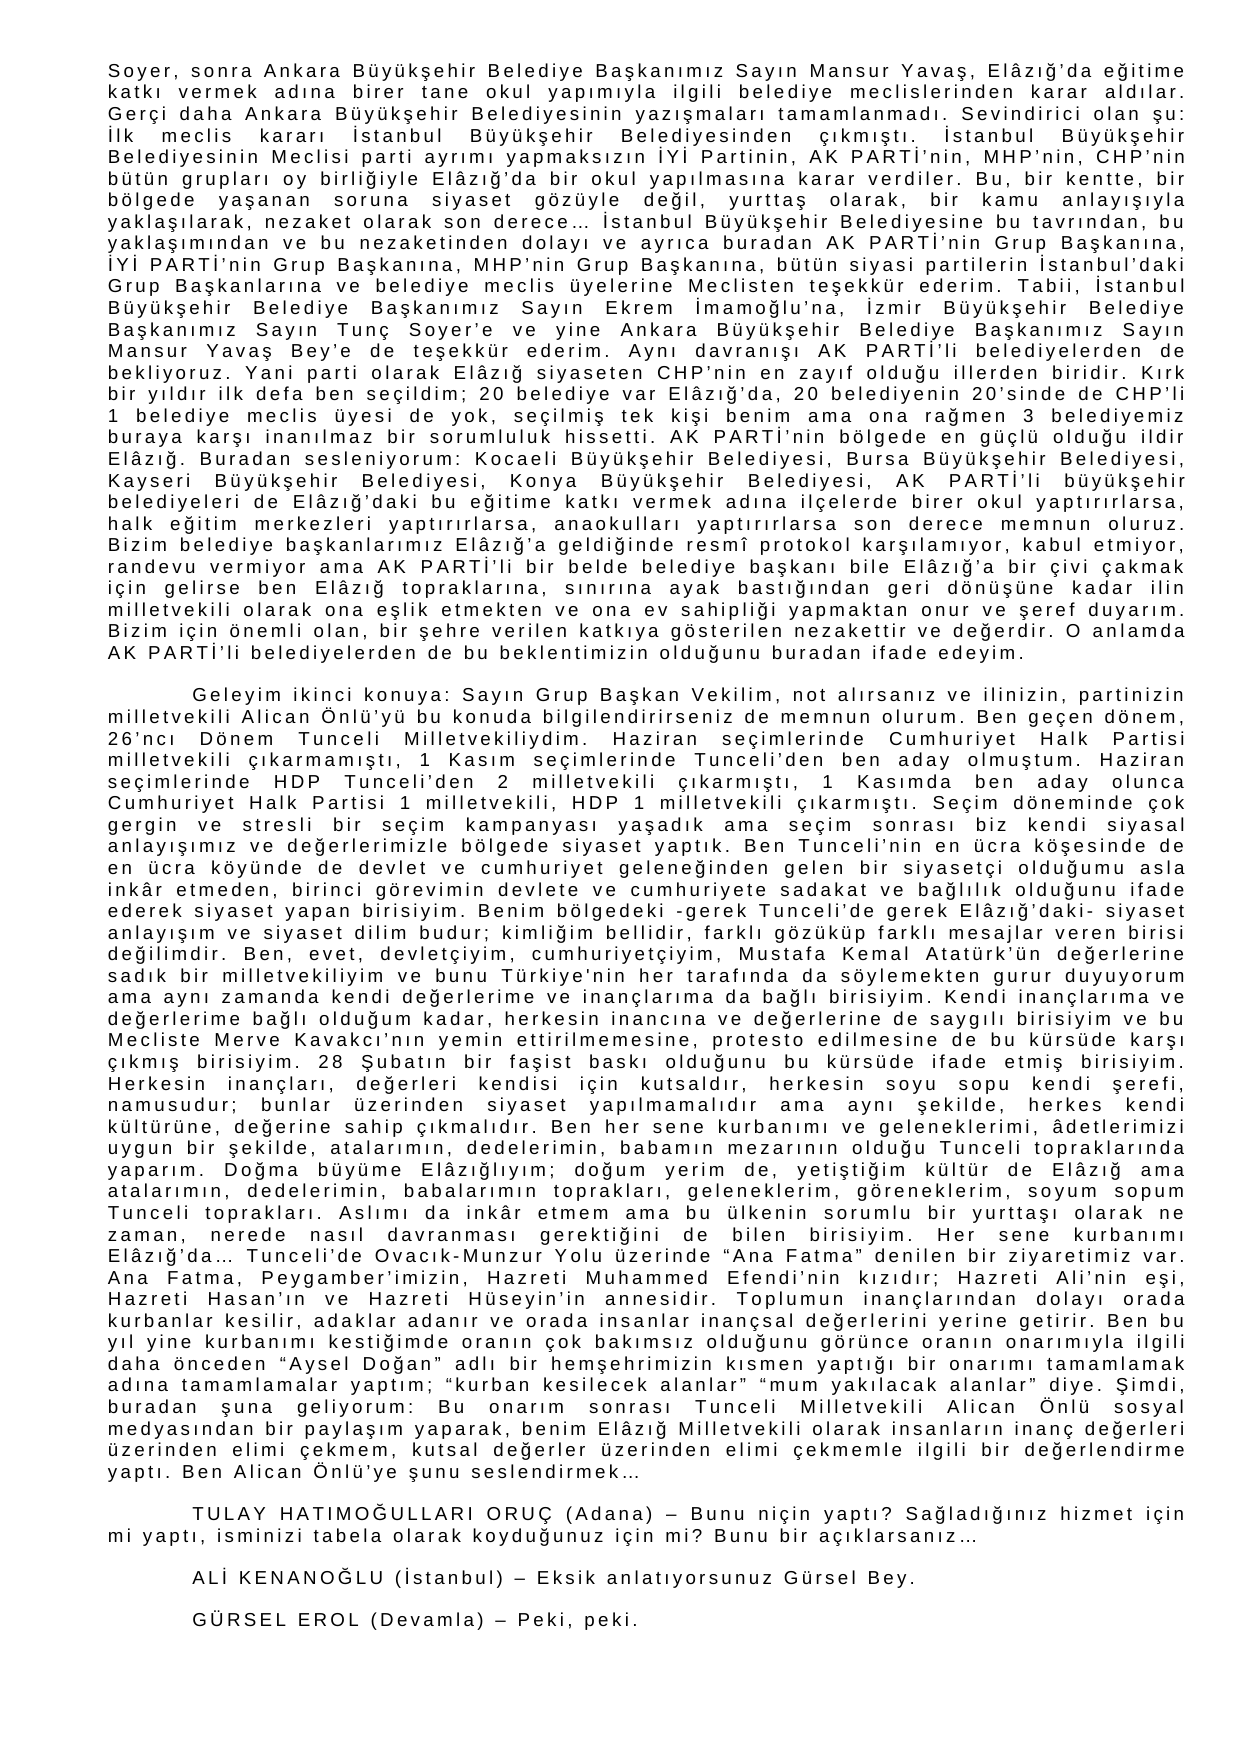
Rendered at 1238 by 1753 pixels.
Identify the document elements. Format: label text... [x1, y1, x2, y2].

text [108, 60, 1186, 663]
text ALİ KENANOĞLU (İstanbul) – Eksik anlatıyorsunuz Gürsel Bey. [108, 1567, 1186, 1588]
text Geleyim ikinci konuya: Sayın Grup Başkan Vekilim, not alırsanız ve ilinizin, partinizin milletvekili Alican Önlü’yü bu konuda bilgilendirirseniz de memnun olurum. Ben geçen dönem, 26’ncı Dönem Tunceli Milletvekiliydim. Haziran seçimlerinde Cumhuriyet Halk Partisi milletvekili çıkarmamıştı, 1 Kasım seçimlerinde Tunceli’den ben aday olmuştum. Haziran seçimlerinde HDP Tunceli’den 2 milletvekili çıkarmıştı, 1 Kasımda ben aday olunca Cumhuriyet Halk Partisi 1 milletvekili, HDP 1 milletvekili çıkarmıştı. Seçim döneminde çok gergin ve stresli bir seçim kampanyası yaşadık ama seçim sonrası biz kendi siyasal anlayışımız ve değerlerimizle bölgede siyaset yaptık. Ben Tunceli’nin en ücra köşesinde de en ücra köyünde de devlet ve cumhuriyet geleneğinden gelen bir siyasetçi olduğumu asla inkâr etmeden, birinci görevimin devlete ve cumhuriyete sadakat ve bağlılık olduğunu ifade ederek siyaset yapan birisiyim. Benim bölgedeki -gerek Tunceli’de gerek Elâzığ’daki- siyaset anlayışım ve siyaset dilim budur; kimliğim bellidir, farklı gözüküp farklı mesajlar veren birisi değilimdir. Ben, evet, devletçiyim, cumhuriyetçiyim, Mustafa Kemal Atatürk’ün değerlerine sadık bir milletvekiliyim ve bunu Türkiye'nin her tarafında da söylemekten gurur duyuyorum ama aynı zamanda kendi değerlerime ve inançlarıma da bağlı birisiyim. Kendi inançlarıma ve değerlerime bağlı olduğum kadar, herkesin inancına ve değerlerine de saygılı birisiyim ve bu Mecliste Merve Kavakcı’nın yemin ettirilmemesine, protesto edilmesine de bu kürsüde karşı çıkmış birisiyim. 28 Şubatın bir faşist baskı olduğunu bu kürsüde ifade etmiş birisiyim. Herkesin inançları, değerleri kendisi için kutsaldır, herkesin soyu sopu kendi şerefi, namusudur; bunlar üzerinden siyaset yapılmamalıdır ama aynı şekilde, herkes kendi kültürüne, değerine sahip çıkmalıdır. Ben her sene kurbanımı ve geleneklerimi, âdetlerimizi uygun bir şekilde, atalarımın, dedelerimin, babamın mezarının olduğu Tunceli topraklarında yaparım. Doğma büyüme Elâzığlıyım; doğum yerim de, yetiştiğim kültür de Elâzığ ama atalarımın, dedelerimin, babalarımın toprakları, geleneklerim, göreneklerim, soyum sopum Tunceli toprakları. Aslımı da inkâr etmem ama bu ülkenin sorumlu bir yurttaşı olarak ne zaman, nerede nasıl davranması gerektiğini de bilen birisiyim. Her sene kurbanımı Elâzığ’da… Tunceli’de Ovacık-Munzur Yolu üzerinde “Ana Fatma” denilen bir ziyaretimiz var. Ana Fatma, Peygamber’imizin, Hazreti Muhammed Efendi’nin kızıdır; Hazreti Ali’nin eşi, Hazreti Hasan’ın ve Hazreti Hüseyin’in annesidir. Toplumun inançlarından dolayı orada kurbanlar kesilir, adaklar adanır ve orada insanlar inançsal değerlerini yerine getirir. Ben bu yıl yine kurbanımı kestiğimde oranın çok bakımsız olduğunu görünce oranın onarımıyla ilgili daha önceden “Aysel Doğan” adlı bir hemşehrimizin kısmen yaptığı bir onarımı tamamlamak adına tamamlamalar yaptım; “kurban kesilecek alanlar” “mum yakılacak alanlar” diye. Şimdi, buradan şuna geliyorum: Bu onarım sonrası Tunceli Milletvekili Alican Önlü sosyal medyasından bir paylaşım yaparak, benim Elâzığ Milletvekili olarak insanların inanç değerleri üzerinden elimi çekmem, kutsal değerler üzerinden elimi çekmemle ilgili bir değerlendirme yaptı. Ben Alican Önlü’ye şunu seslendirmek… [108, 684, 1186, 1482]
text GÜRSEL EROL (Devamla) – Peki, peki. [108, 1609, 1186, 1631]
text TULAY HATIMOĞULLARI ORUÇ (Adana) – Bunu niçin yaptı? Sağladığınız hizmet için mi yaptı, isminizi tabela olarak koyduğunuz için mi? Bunu bir açıklarsanız… [108, 1503, 1186, 1546]
